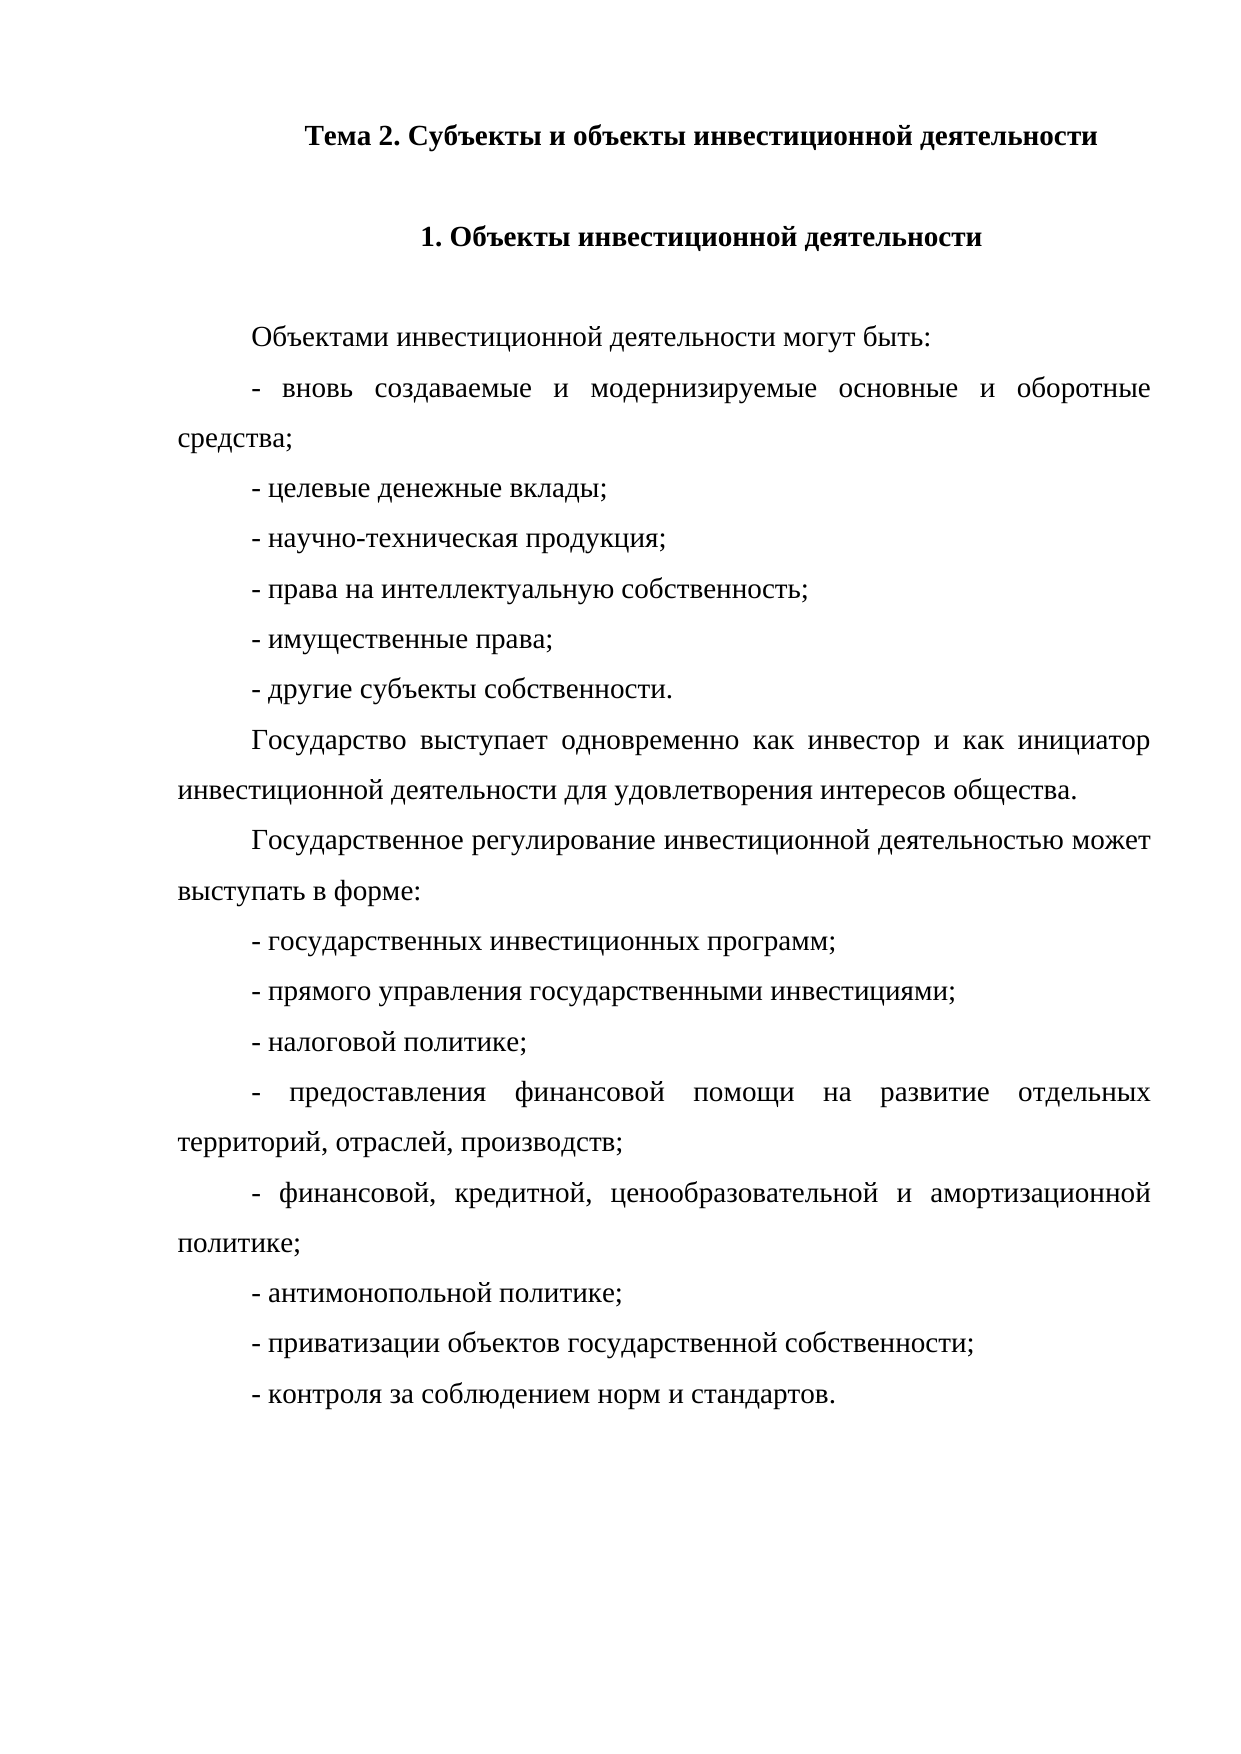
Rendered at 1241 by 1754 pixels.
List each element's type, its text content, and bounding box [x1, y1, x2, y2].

text - права на интеллектуальную собственность; [177, 571, 1152, 604]
text - целевые денежные вклады; [177, 470, 1152, 504]
text - приватизации объектов государственной собственности; [177, 1326, 1152, 1359]
text - налоговой политике; [177, 1024, 1152, 1057]
text - финансовой, кредитной, ценообразовательной и амортизационной политике; [177, 1175, 1152, 1258]
text - предоставления финансовой помощи на развитие отдельных территорий, отраслей, производств; [177, 1074, 1152, 1158]
text - другие субъекты собственности. [177, 672, 1152, 705]
text 1. Объекты инвестиционной деятельности [177, 219, 1152, 252]
text - антимонопольной политике; [177, 1275, 1152, 1309]
text Объектами инвестиционной деятельности могут быть: [177, 319, 1152, 353]
text - научно-техническая продукция; [177, 521, 1152, 554]
text - государственных инвестиционных программ; [177, 923, 1152, 957]
text - контроля за соблюдением норм и стандартов. [177, 1376, 1152, 1409]
text Государство выступает одновременно как инвестор и как инициатор инвестиционной деятельности для удовлетворения интересов общества. [177, 722, 1152, 806]
text Тема 2. Субъекты и объекты инвестиционной деятельности [177, 118, 1152, 152]
text - имущественные права; [177, 621, 1152, 655]
text - вновь создаваемые и модернизируемые основные и оборотные средства; [177, 370, 1152, 453]
text - прямого управления государственными инвестициями; [177, 973, 1152, 1007]
text Государственное регулирование инвестиционной деятельностью может выступать в форме: [177, 822, 1152, 906]
